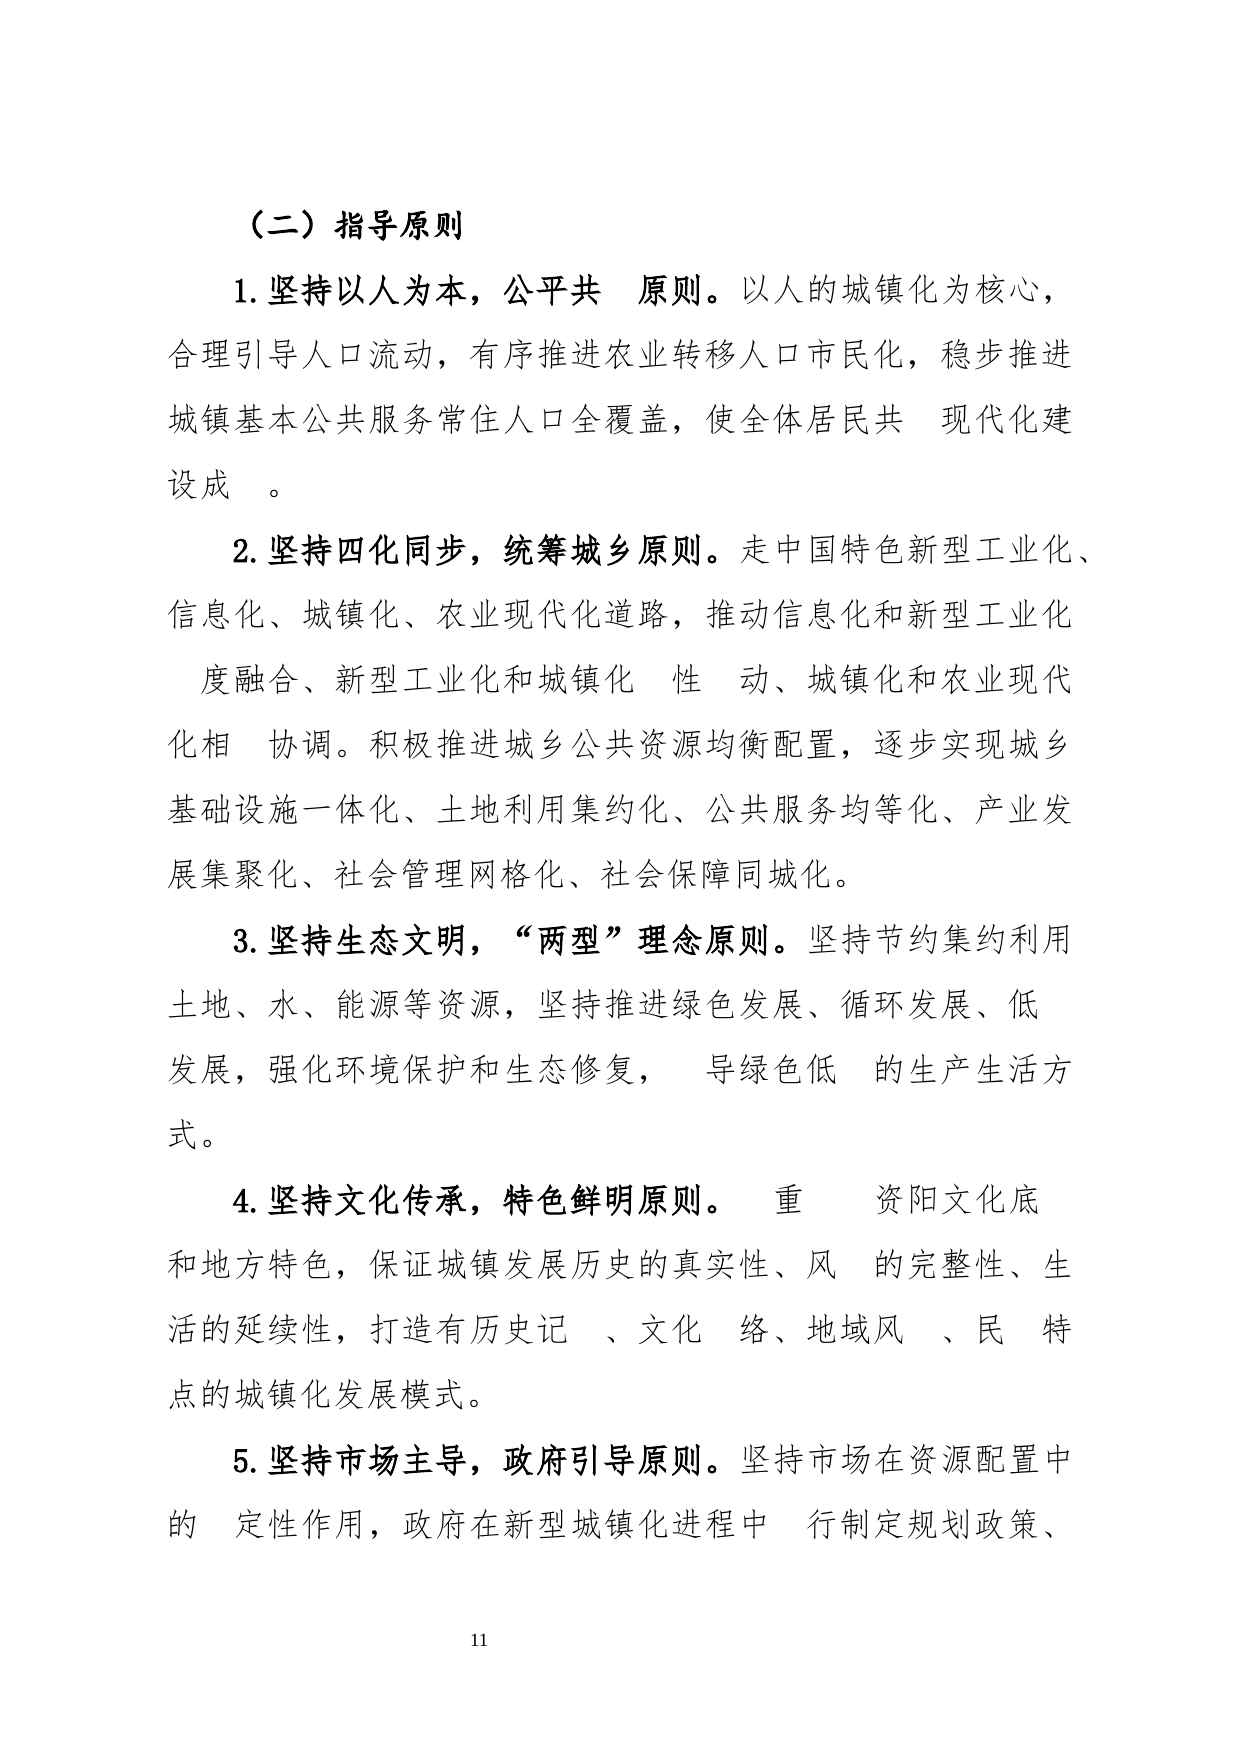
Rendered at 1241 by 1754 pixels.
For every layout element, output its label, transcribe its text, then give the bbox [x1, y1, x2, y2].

text 4.坚持文化传承，特色鲜明原则。注重挖掘资阳文化底蕴和地方特色，保证城镇发展历史的真实性、风貌的完整性、生活的延续性，打造有历史记忆、文化脉络、地域风貌、民族特点的城镇化发展模式。 [165, 1165, 1075, 1425]
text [165, 1425, 1075, 1555]
text 2.坚持四化同步，统筹城乡原则。走中国特色新型工业化、信息化、城镇化、农业现代化道路，推动信息化和新型工业化深度融合、新型工业化和城镇化良性互动、城镇化和农业现代化相互协调。积极推进城乡公共资源均衡配置，逐步实现城乡基础设施一体化、土地利用集约化、公共服务均等化、产业发展集聚化、社会管理网格化、社会保障同城化。 [165, 515, 1075, 905]
text 3.坚持生态文明，“两型”理念原则。坚持节约集约利用土地、水、能源等资源，坚持推进绿色发展、循环发展、低碳发展，强化环境保护和生态修复，倡导绿色低碳的生产生活方式。 [165, 905, 1075, 1165]
text （二）指导原则 [165, 190, 1075, 255]
text 1.坚持以人为本，公平共享原则。以人的城镇化为核心，合理引导人口流动，有序推进农业转移人口市民化，稳步推进城镇基本公共服务常住人口全覆盖，使全体居民共享现代化建设成果。 [165, 255, 1075, 515]
